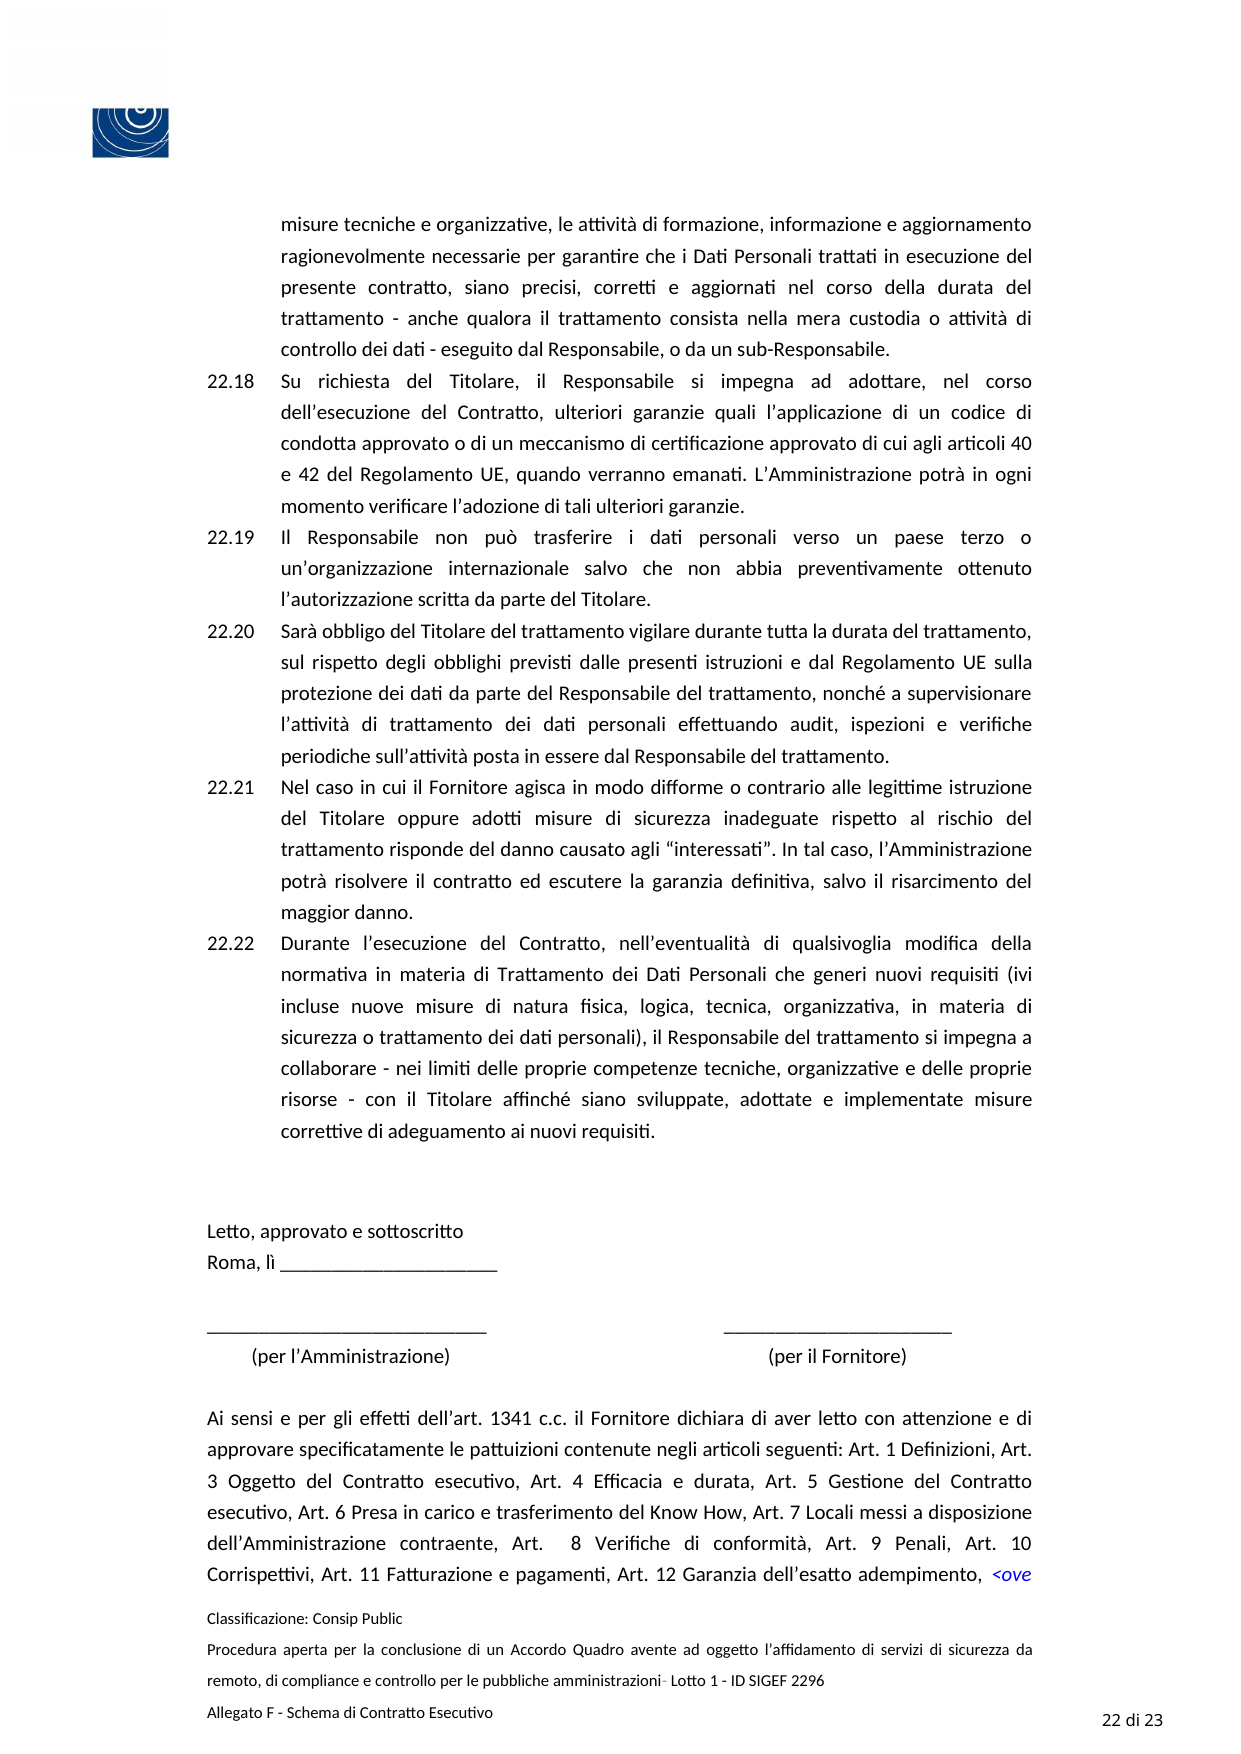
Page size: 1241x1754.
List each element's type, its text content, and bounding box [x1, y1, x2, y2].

picture [0, 1, 173, 158]
text Sarà obbligo del Titolare del trattamento vigilare durante tutta la durata del trattamento, sul rispetto degli obblighi previsti dalle presenti istruzioni e dal Regolamento UE sulla protezione dei dati da parte del Responsabile del trattamento, nonché a supervisionare l’attività di trattamento dei dati personali effettuando audit, ispezioni e verifiche periodiche sull’attività posta in essere dal Responsabile del trattamento. [207, 613, 1033, 769]
list Roma, lì _____________________ [207, 1244, 1033, 1276]
text Durante l’esecuzione del Contratto, nell’eventualità di qualsivoglia modifica della normativa in materia di Trattamento dei Dati Personali che generi nuovi requisiti (ivi incluse nuove misure di natura fisica, logica, tecnica, organizzativa, in materia di sicurezza o trattamento dei dati personali), il Responsabile del trattamento si impegna a collaborare - nei limiti delle proprie competenze tecniche, organizzative e delle proprie risorse - con il Titolare affinché siano sviluppate, adottate e implementate misure correttive di adeguamento ai nuovi requisiti. [207, 926, 1033, 1144]
text (per l’Amministrazione) (per il Fornitore) [207, 1338, 1033, 1369]
list Letto, approvato e sottoscritto [207, 1213, 1033, 1244]
text Su richiesta del Titolare, il Responsabile si impegna ad adottare, nel corso dell’esecuzione del Contratto, ulteriori garanzie quali l’applicazione di un codice di condotta approvato o di un meccanismo di certificazione approvato di cui agli articoli 40 e 42 del Regolamento UE, quando verranno emanati. L’Amministrazione potrà in ogni momento verificare l’adozione di tali ulteriori garanzie. [207, 363, 1033, 519]
text Il Responsabile non può trasferire i dati personali verso un paese terzo o un’organizzazione internazionale salvo che non abbia preventivamente ottenuto l’autorizzazione scritta da parte del Titolare. [207, 519, 1033, 613]
text ___________________________ ______________________ [207, 1307, 1033, 1338]
text Nel caso in cui il Fornitore agisca in modo difforme o contrario alle legittime istruzione del Titolare oppure adotti misure di sicurezza inadeguate rispetto al rischio del trattamento risponde del danno causato agli “interessati”. In tal caso, l’Amministrazione potrà risolvere il contratto ed escutere la garanzia definitiva, salvo il risarcimento del maggior danno. [207, 769, 1033, 926]
